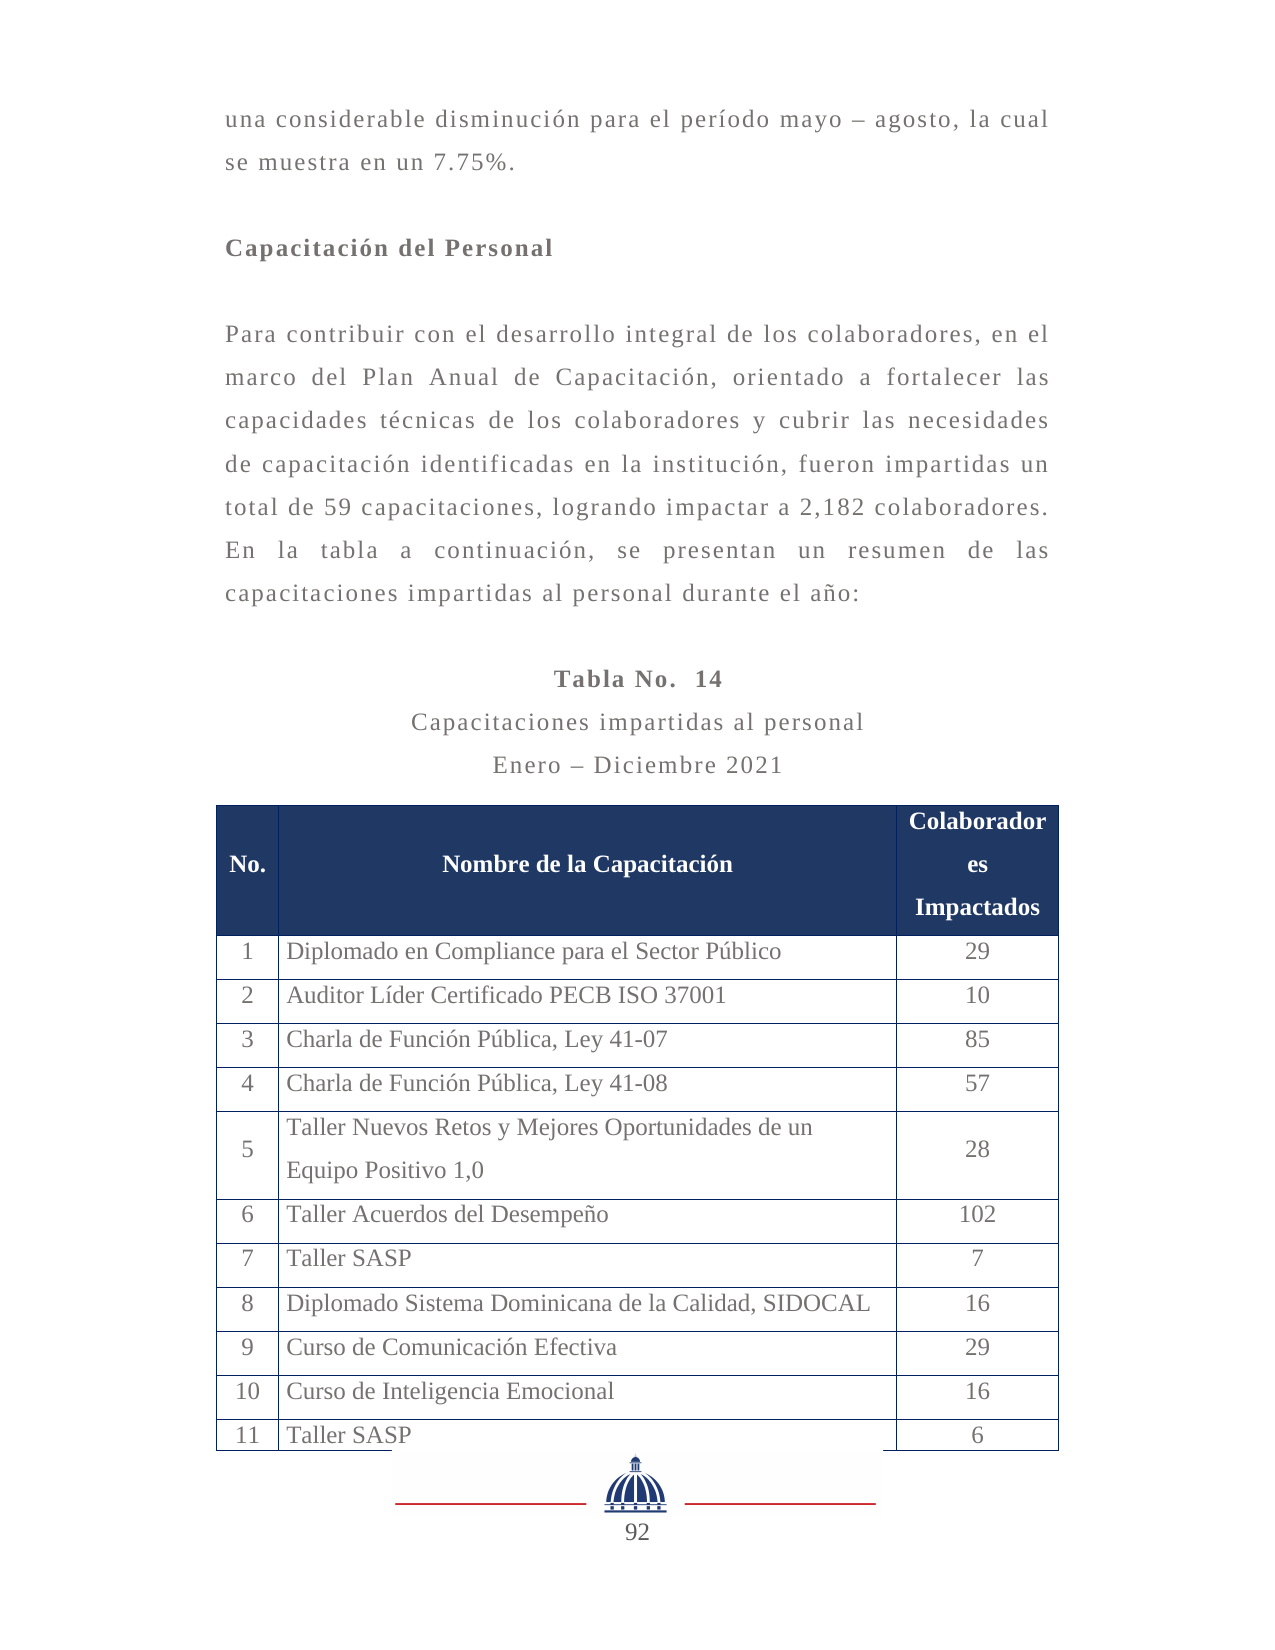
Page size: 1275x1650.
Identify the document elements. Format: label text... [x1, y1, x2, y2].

table_cell 57 [897, 1068, 1058, 1111]
text Para contribuir con el desarrollo integral de los colaboradores, en el marco del Plan Anual de Capacitación, orientado a fortalecer las capacidades técnicas de los colaboradores y cubrir las necesidades de capacitación identificadas en la institución, fueron impartidas un total de 59 capacitaciones, logrando impactar a 2,182 colaboradores. En la tabla a continuación, se presentan un resumen de las capacitaciones impartidas al personal durante el año: [225, 319, 1050, 607]
table_cell 3 [217, 1024, 278, 1067]
text Enero – Diciembre 2021 [225, 751, 1050, 779]
table_cell 8 [217, 1288, 278, 1331]
table_cell 16 [897, 1288, 1058, 1331]
table_cell 6 [217, 1200, 278, 1242]
table_cell Taller Acuerdos del Desempeño [279, 1200, 896, 1242]
table_cell Charla de Función Pública, Ley 41-08 [279, 1068, 896, 1111]
table_cell 16 [897, 1376, 1058, 1419]
table_cell Taller SASP [279, 1420, 896, 1449]
table_header Nombre de la Capacitación [279, 806, 896, 935]
table_cell Taller Nuevos Retos y Mejores Oportunidades de un Equipo Positivo 1,0 [279, 1112, 896, 1198]
table_cell 28 [897, 1112, 1058, 1198]
table_cell 29 [897, 1332, 1058, 1375]
table_header No. [217, 806, 278, 935]
table_cell 1 [217, 936, 278, 979]
table_cell Auditor Líder Certificado PECB ISO 37001 [279, 980, 896, 1023]
table_cell Diplomado en Compliance para el Sector Público [279, 936, 896, 979]
table_cell 9 [217, 1332, 278, 1375]
picture [391, 1450, 884, 1518]
table_cell Charla de Función Pública, Ley 41-07 [279, 1024, 896, 1067]
table_cell 102 [897, 1200, 1058, 1242]
table_cell 29 [897, 936, 1058, 979]
table_cell Curso de Inteligencia Emocional [279, 1376, 896, 1419]
table_cell Curso de Comunicación Efectiva [279, 1332, 896, 1375]
table_cell 7 [217, 1244, 278, 1287]
text Capacitaciones impartidas al personal [225, 707, 1050, 736]
table_header Colaboradores Impactados [897, 806, 1058, 935]
table_cell 10 [217, 1376, 278, 1419]
table_cell 85 [897, 1024, 1058, 1067]
table_cell 2 [217, 980, 278, 1023]
table_cell 5 [217, 1112, 278, 1198]
table_cell 6 [897, 1420, 1058, 1449]
table_cell 4 [217, 1068, 278, 1111]
table_cell 10 [897, 980, 1058, 1023]
table_cell 11 [217, 1420, 278, 1449]
text Tabla No. 14 [225, 664, 1050, 693]
text Capacitación del Personal [225, 233, 1050, 262]
table_cell 7 [897, 1244, 1058, 1287]
table_cell Taller SASP [279, 1244, 896, 1287]
table_cell Diplomado Sistema Dominicana de la Calidad, SIDOCAL [279, 1288, 896, 1331]
